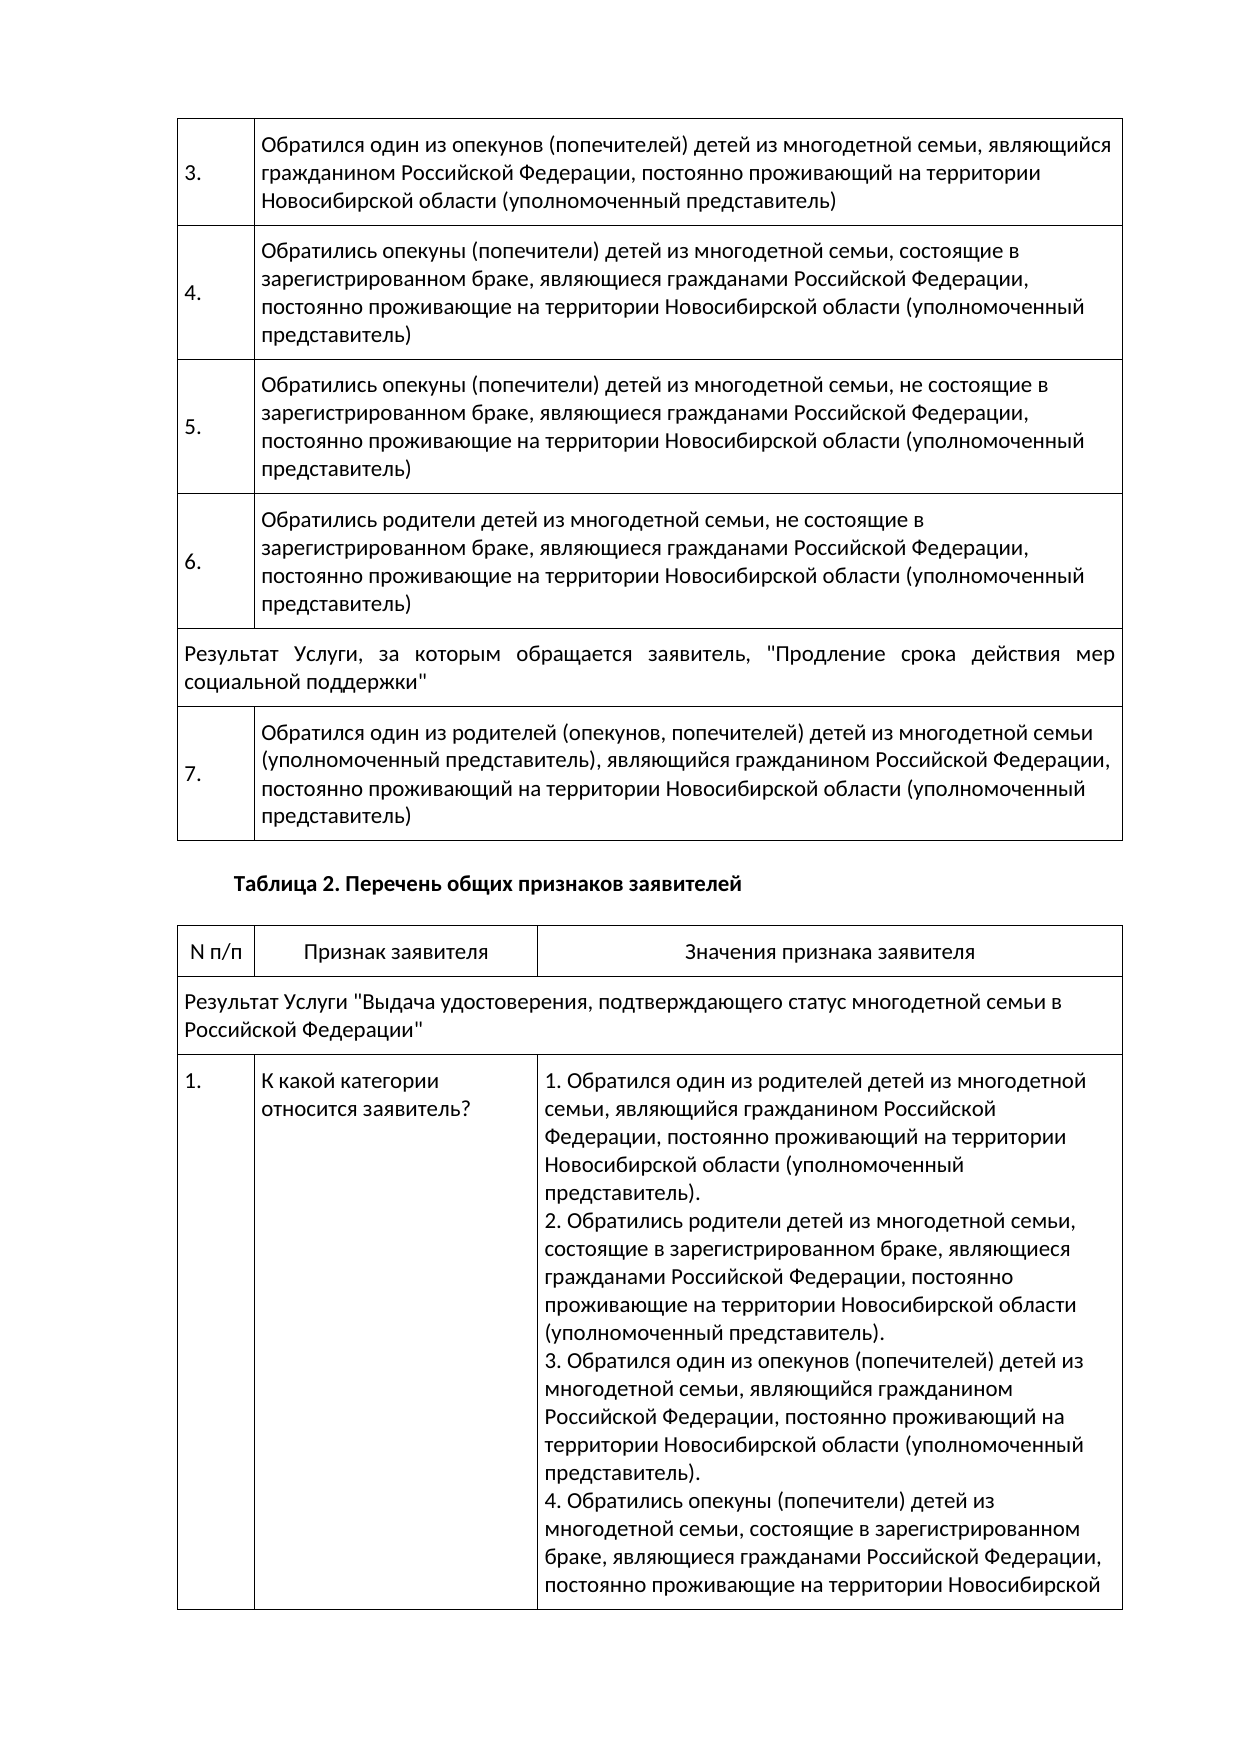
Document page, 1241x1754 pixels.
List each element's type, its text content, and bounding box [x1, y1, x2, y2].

table_cell 7. [178, 707, 254, 840]
table_cell 6. [178, 494, 254, 628]
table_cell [255, 1055, 537, 1609]
table_cell Обратились опекуны (попечители) детей из многодетной семьи, не состоящие в зарегистрированном браке, являющиеся гражданами Российской Федерации, постоянно проживающие на территории Новосибирской области (уполномоченный представитель) [255, 360, 1122, 493]
table_cell 3. [178, 119, 254, 224]
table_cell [538, 1055, 1122, 1609]
table_cell Обратились опекуны (попечители) детей из многодетной семьи, состоящие в зарегистрированном браке, являющиеся гражданами Российской Федерации, постоянно проживающие на территории Новосибирской области (уполномоченный представитель) [255, 226, 1122, 359]
table_cell Обратился один из опекунов (попечителей) детей из многодетной семьи, являющийся гражданином Российской Федерации, постоянно проживающий на территории Новосибирской области (уполномоченный представитель) [255, 119, 1122, 224]
table_cell Обратился один из родителей (опекунов, попечителей) детей из многодетной семьи (уполномоченный представитель), являющийся гражданином Российской Федерации, постоянно проживающий на территории Новосибирской области (уполномоченный представитель) [255, 707, 1122, 840]
title Таблица 2. Перечень общих признаков заявителей [177, 869, 1152, 897]
table_cell 5. [178, 360, 254, 493]
table_cell 1. [178, 1055, 254, 1609]
table_header Признак заявителя [255, 926, 537, 976]
table_cell Результат Услуги "Выдача удостоверения, подтверждающего статус многодетной семьи в Российской Федерации" [178, 977, 1122, 1054]
table_cell Результат Услуги, за которым обращается заявитель, "Продление срока действия мер социальной поддержки" [178, 629, 1122, 706]
table_cell 4. [178, 226, 254, 359]
table_header Значения признака заявителя [538, 926, 1122, 976]
table_cell Обратились родители детей из многодетной семьи, не состоящие в зарегистрированном браке, являющиеся гражданами Российской Федерации, постоянно проживающие на территории Новосибирской области (уполномоченный представитель) [255, 494, 1122, 628]
table_header N п/п [178, 926, 254, 976]
